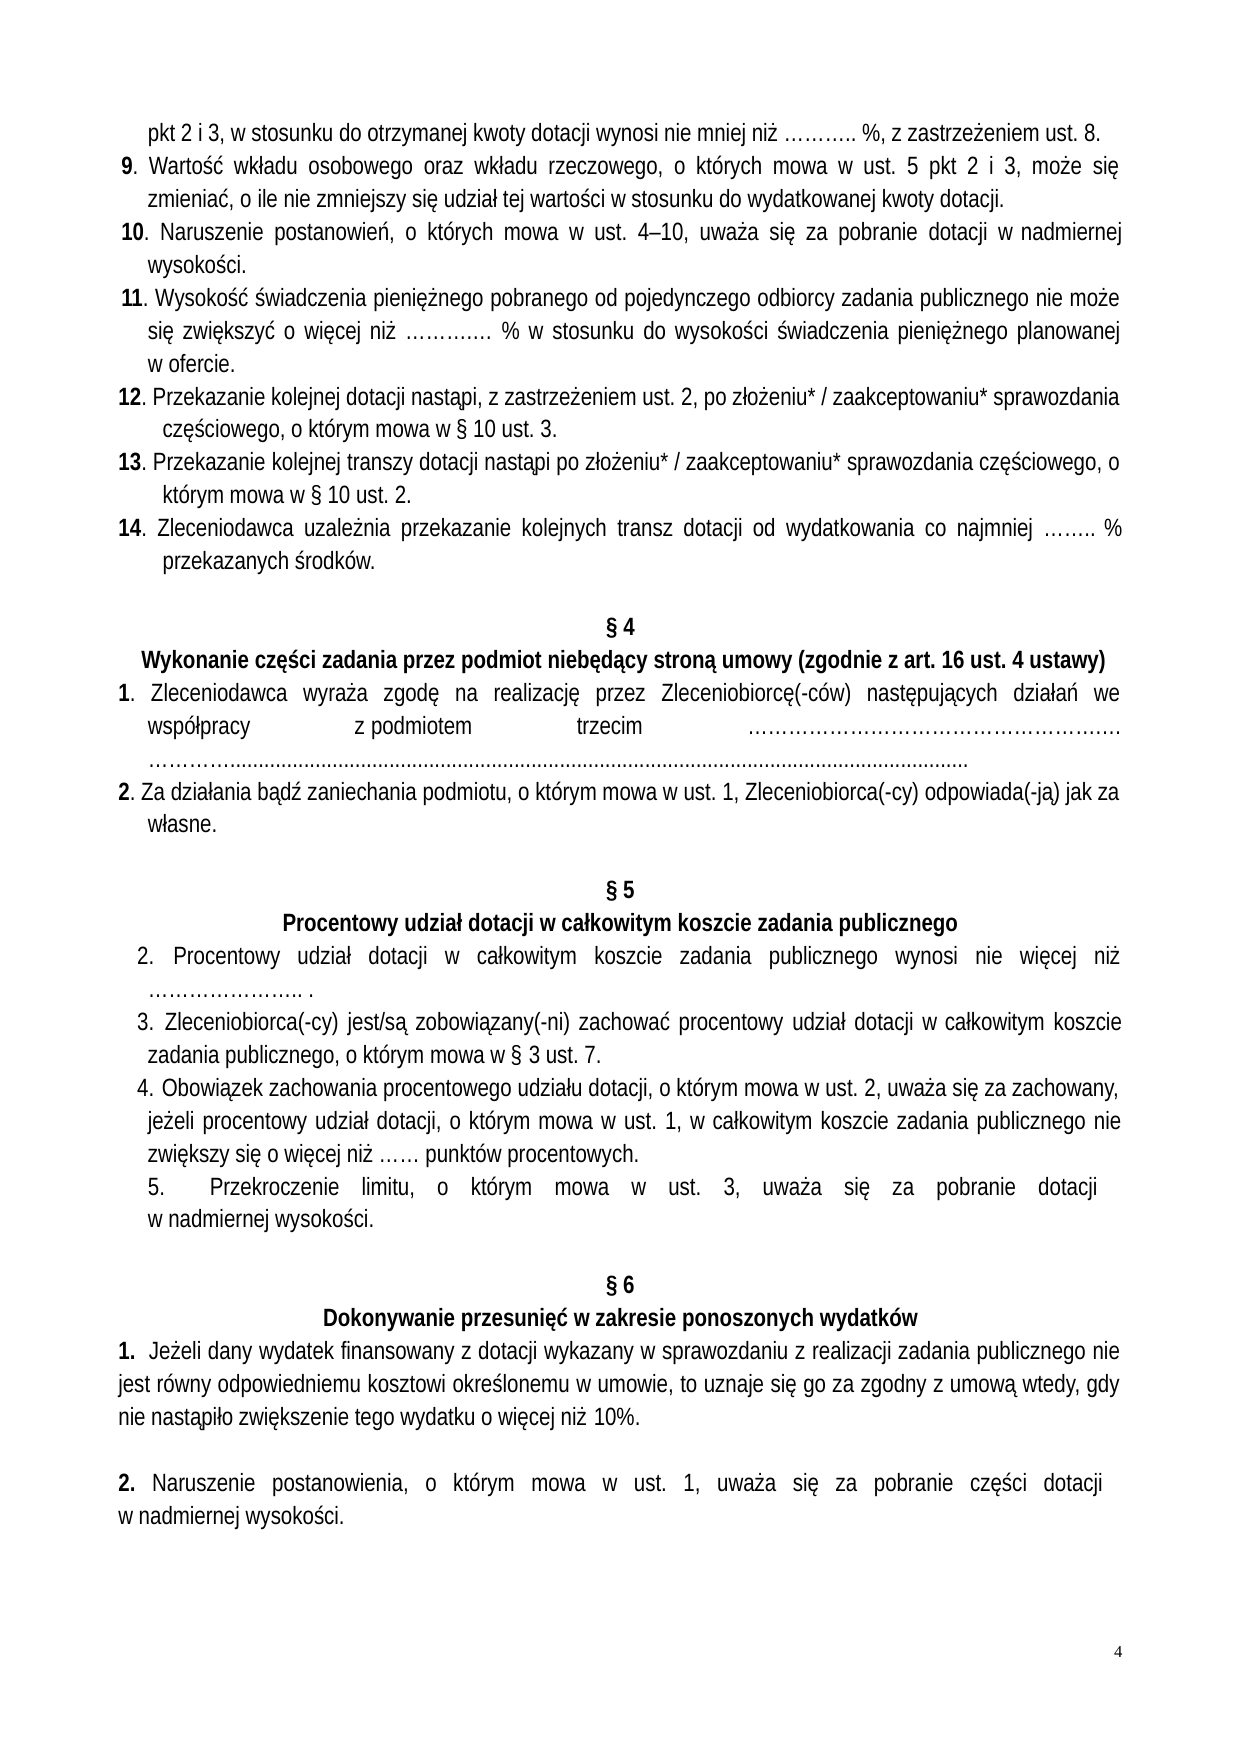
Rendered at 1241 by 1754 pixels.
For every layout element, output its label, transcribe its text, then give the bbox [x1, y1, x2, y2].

text § 5 [118, 875, 1122, 904]
text 5. Przekroczenie limitu, o którym mowa w ust. 3, uważa się za pobranie dotacji w nadmiernej wysokości. [148, 1171, 1122, 1233]
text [121, 118, 1122, 147]
text 11. Wysokość świadczenia pieniężnego pobranego od pojedynczego odbiorcy zadania publicznego nie może się zwiększyć o więcej niż ……….… % w stosunku do wysokości świadczenia pieniężnego planowanej w ofercie. [121, 283, 1122, 377]
text 14. Zleceniodawca uzależnia przekazanie kolejnych transz dotacji od wydatkowania co najmniej …….. % przekazanych środków. [118, 513, 1122, 575]
text 12. Przekazanie kolejnej dotacji nastąpi, z zastrzeżeniem ust. 2, po złożeniu* / zaakceptowaniu* sprawozdania częściowego, o którym mowa w § 10 ust. 3. [118, 381, 1122, 443]
text 2. Za działania bądź zaniechania podmiotu, o którym mowa w ust. 1, Zleceniobiorca(-cy) odpowiada(-ją) jak za własne. [118, 776, 1122, 838]
text 1. Jeżeli dany wydatek finansowany z dotacji wykazany w sprawozdaniu z realizacji zadania publicznego nie jest równy odpowiedniemu kosztowi określonemu w umowie, to uznaje się go za zgodny z umową wtedy, gdy nie nastąpiło zwiększenie tego wydatku o więcej niż 10%. [118, 1336, 1122, 1431]
text § 4 [118, 612, 1122, 641]
list Procentowy udział dotacji w całkowitym koszcie zadania publicznego wynosi nie więcej niż ………………….. . [137, 941, 1122, 1003]
text Procentowy udział dotacji w całkowitym koszcie zadania publicznego [118, 908, 1122, 937]
text Dokonywanie przesunięć w zakresie ponoszonych wydatków [118, 1303, 1122, 1332]
text 13. Przekazanie kolejnej transzy dotacji nastąpi po złożeniu* / zaakceptowaniu* sprawozdania częściowego, o którym mowa w § 10 ust. 2. [118, 447, 1122, 509]
text 1. Zleceniodawca wyraża zgodę na realizację przez Zleceniobiorcę(-ców) następujących działań we współpracy z podmiotem trzecim …………………………………………….… ………….................................................................................................................................. [118, 678, 1122, 772]
text 10. Naruszenie postanowień, o których mowa w ust. 4–10, uważa się za pobranie dotacji w nadmiernej wysokości. [121, 217, 1122, 278]
list Wykonanie części zadania przez podmiot niebędący stroną umowy (zgodnie z art. 16 ust. 4 ustawy) [124, 645, 1122, 673]
text 9. Wartość wkładu osobowego oraz wkładu rzeczowego, o których mowa w ust. 5 pkt 2 i 3, może się zmieniać, o ile nie zmniejszy się udział tej wartości w stosunku do wydatkowanej kwoty dotacji. [121, 151, 1122, 213]
list Zleceniobiorca(-cy) jest/są zobowiązany(-ni) zachować procentowy udział dotacji w całkowitym koszcie zadania publicznego, o którym mowa w § 3 ust. 7. [137, 1007, 1122, 1068]
list Obowiązek zachowania procentowego udziału dotacji, o którym mowa w ust. 2, uważa się za zachowany, jeżeli procentowy udział dotacji, o którym mowa w ust. 1, w całkowitym koszcie zadania publicznego nie zwiększy się o więcej niż …… punktów procentowych. [137, 1073, 1122, 1167]
text 2. Naruszenie postanowienia, o którym mowa w ust. 1, uważa się za pobranie części dotacji w nadmiernej wysokości. [118, 1468, 1122, 1529]
text § 6 [118, 1270, 1122, 1299]
